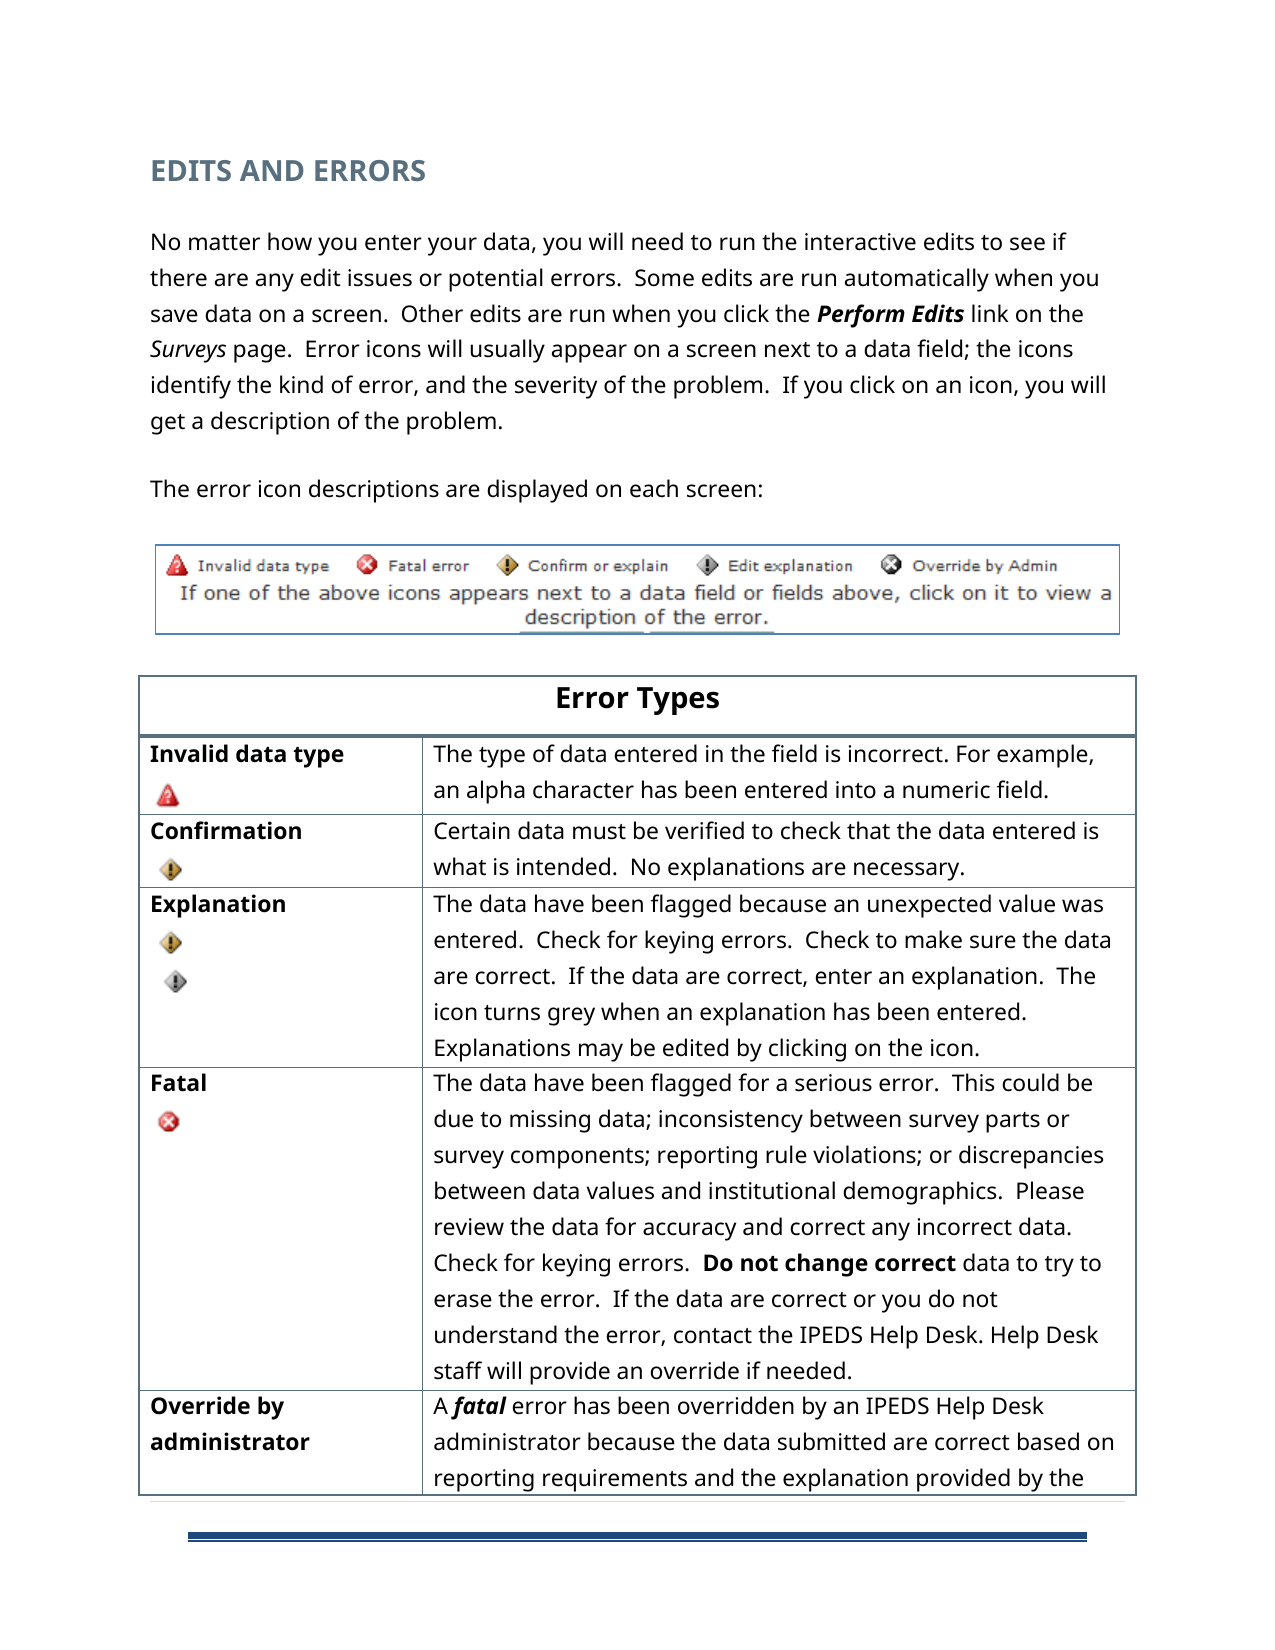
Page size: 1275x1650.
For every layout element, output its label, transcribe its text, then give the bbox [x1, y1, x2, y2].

picture [150, 774, 183, 811]
picture [150, 1103, 186, 1135]
table_cell The data have been flagged for a serious error. This could be due to missing data; inconsistency between survey parts or survey components; reporting rule violations; or discrepancies between data values and institutional demographics. Please review the data for accuracy and correct any incorrect data. Check for keying errors. Do not change correct data to try to erase the error. If the data are correct or you do not understand the error, contact the IPEDS Help Desk. Help Desk staff will provide an override if needed. [423, 1068, 1135, 1390]
picture [150, 960, 190, 996]
picture [150, 850, 185, 884]
table_cell Invalid data type [140, 738, 422, 814]
picture [150, 923, 185, 957]
table_cell Fatal [140, 1068, 422, 1390]
text No matter how you enter your data, you will need to run the interactive edits to see if there are any edit issues or potential errors. Some edits are run automatically when you save data on a screen. Other edits are run when you click the Perform Edits link on the Surveys page. Error icons will usually appear on a screen next to a data field; the icons identify the kind of error, and the severity of the problem. If you click on an icon, you will get a description of the problem. [150, 226, 1125, 437]
table_cell The type of data entered in the field is incorrect. For example, an alpha character has been entered into a numeric field. [423, 738, 1135, 814]
table_cell Confirmation [140, 815, 422, 887]
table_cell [423, 1391, 1135, 1493]
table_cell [140, 1391, 422, 1493]
table_cell The data have been flagged because an unexpected value was entered. Check for keying errors. Check to make sure the data are correct. If the data are correct, enter an explanation. The icon turns grey when an explanation has been entered. Explanations may be edited by clicking on the icon. [423, 888, 1135, 1067]
text Edits and Errors [150, 150, 1125, 190]
picture [156, 546, 1119, 633]
text The error icon descriptions are displayed on each screen: [150, 472, 1125, 504]
table_cell Certain data must be verified to check that the data entered is what is intended. No explanations are necessary. [423, 815, 1135, 887]
table_header Error Types [140, 677, 1135, 734]
table_cell Explanation [140, 888, 422, 1067]
